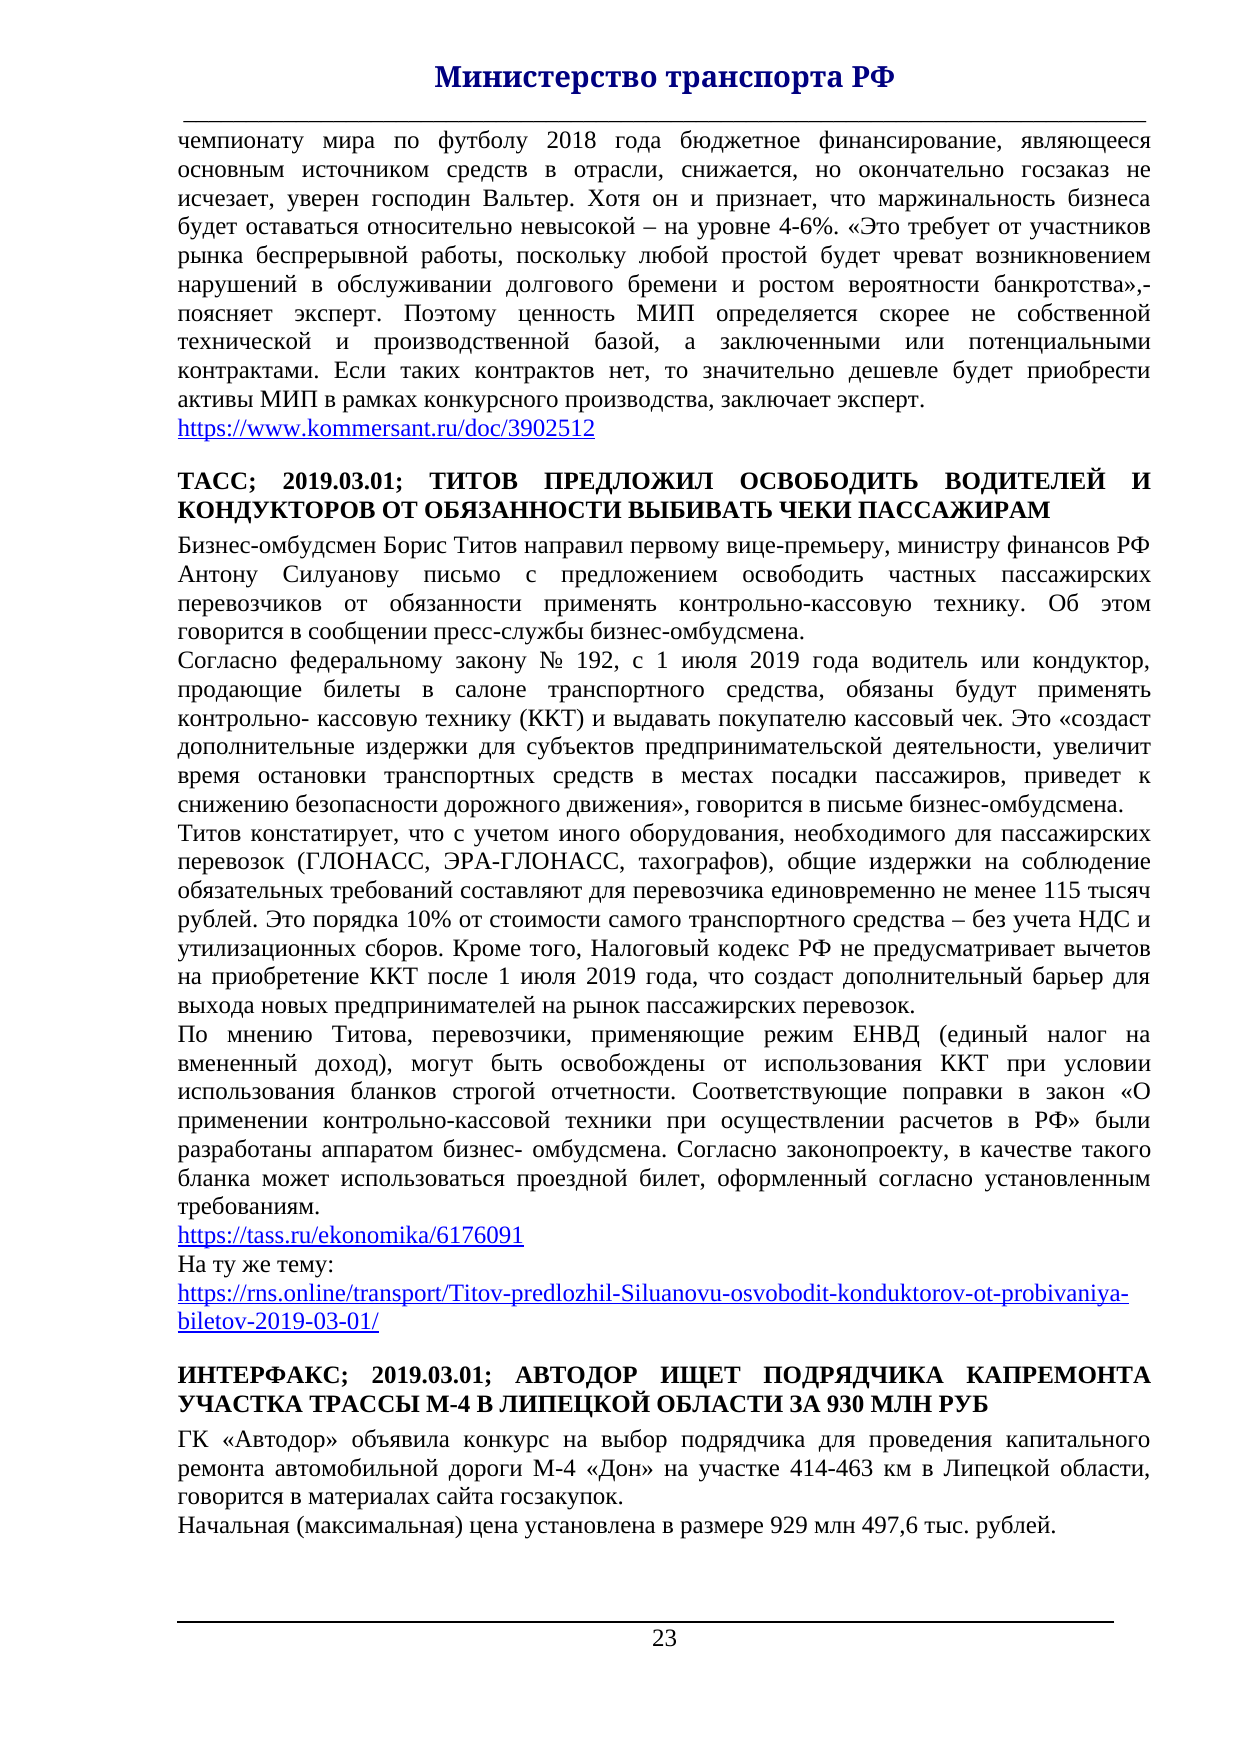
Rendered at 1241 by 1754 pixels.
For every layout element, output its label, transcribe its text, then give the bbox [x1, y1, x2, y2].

text https://rns.online/transport/Titov-predlozhil-Siluanovu-osvobodit-konduktorov-ot-probivaniya-biletov-2019-03-01/ [177, 1278, 1152, 1335]
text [177, 125, 1152, 413]
subtitle ТАСС; 2019.03.01; ТИТОВ ПРЕДЛОЖИЛ ОСВОБОДИТЬ ВОДИТЕЛЕЙ И КОНДУКТОРОВ ОТ ОБЯЗАННОСТИ ВЫБИВАТЬ ЧЕКИ ПАССАЖИРАМ [177, 466, 1152, 524]
text На ту же тему: [177, 1249, 1152, 1278]
text Согласно федеральному закону № 192, с 1 июля 2019 года водитель или кондуктор, продающие билеты в салоне транспортного средства, обязаны будут применять контрольно- кассовую технику (ККТ) и выдавать покупателю кассовый чек. Это «создаст дополнительные издержки для субъектов предпринимательской деятельности, увеличит время остановки транспортных средств в местах посадки пассажиров, приведет к снижению безопасности дорожного движения», говорится в письме бизнес-омбудсмена. [177, 645, 1152, 818]
text Бизнес-омбудсмен Борис Титов направил первому вице-премьеру, министру финансов РФ Антону Силуанову письмо с предложением освободить частных пассажирских перевозчиков от обязанности применять контрольно-кассовую технику. Об этом говорится в сообщении пресс-службы бизнес-омбудсмена. [177, 530, 1152, 645]
text Титов констатирует, что с учетом иного оборудования, необходимого для пассажирских перевозок (ГЛОНАСС, ЭРА-ГЛОНАСС, тахографов), общие издержки на соблюдение обязательных требований составляют для перевозчика единовременно не менее 115 тысяч рублей. Это порядка 10% от стоимости самого транспортного средства – без учета НДС и утилизационных сборов. Кроме того, Налоговый кодекс РФ не предусматривает вычетов на приобретение ККТ после 1 июля 2019 года, что создаст дополнительный барьер для выхода новых предпринимателей на рынок пассажирских перевозок. [177, 818, 1152, 1019]
text По мнению Титова, перевозчики, применяющие режим ЕНВД (единый налог на вмененный доход), могут быть освобождены от использования ККТ при условии использования бланков строгой отчетности. Соответствующие поправки в закон «О применении контрольно-кассовой техники при осуществлении расчетов в РФ» были разработаны аппаратом бизнес- омбудсмена. Согласно законопроекту, в качестве такого бланка может использоваться проездной билет, оформленный согласно установленным требованиям. [177, 1019, 1152, 1220]
subtitle ИНТЕРФАКС; 2019.03.01; АВТОДОР ИЩЕТ ПОДРЯДЧИКА КАПРЕМОНТА УЧАСТКА ТРАССЫ М-4 В ЛИПЕЦКОЙ ОБЛАСТИ ЗА 930 МЛН РУБ [177, 1360, 1152, 1418]
text https://tass.ru/ekonomika/6176091 [177, 1220, 1152, 1249]
text ГК «Автодор» объявила конкурс на выбор подрядчика для проведения капитального ремонта автомобильной дороги М-4 «Дон» на участке 414-463 км в Липецкой области, говорится в материалах сайта госзакупок. [177, 1424, 1152, 1510]
text https://www.kommersant.ru/doc/3902512 [177, 413, 1152, 441]
text Начальная (максимальная) цена установлена в размере 929 млн 497,6 тыс. рублей. [177, 1510, 1152, 1539]
